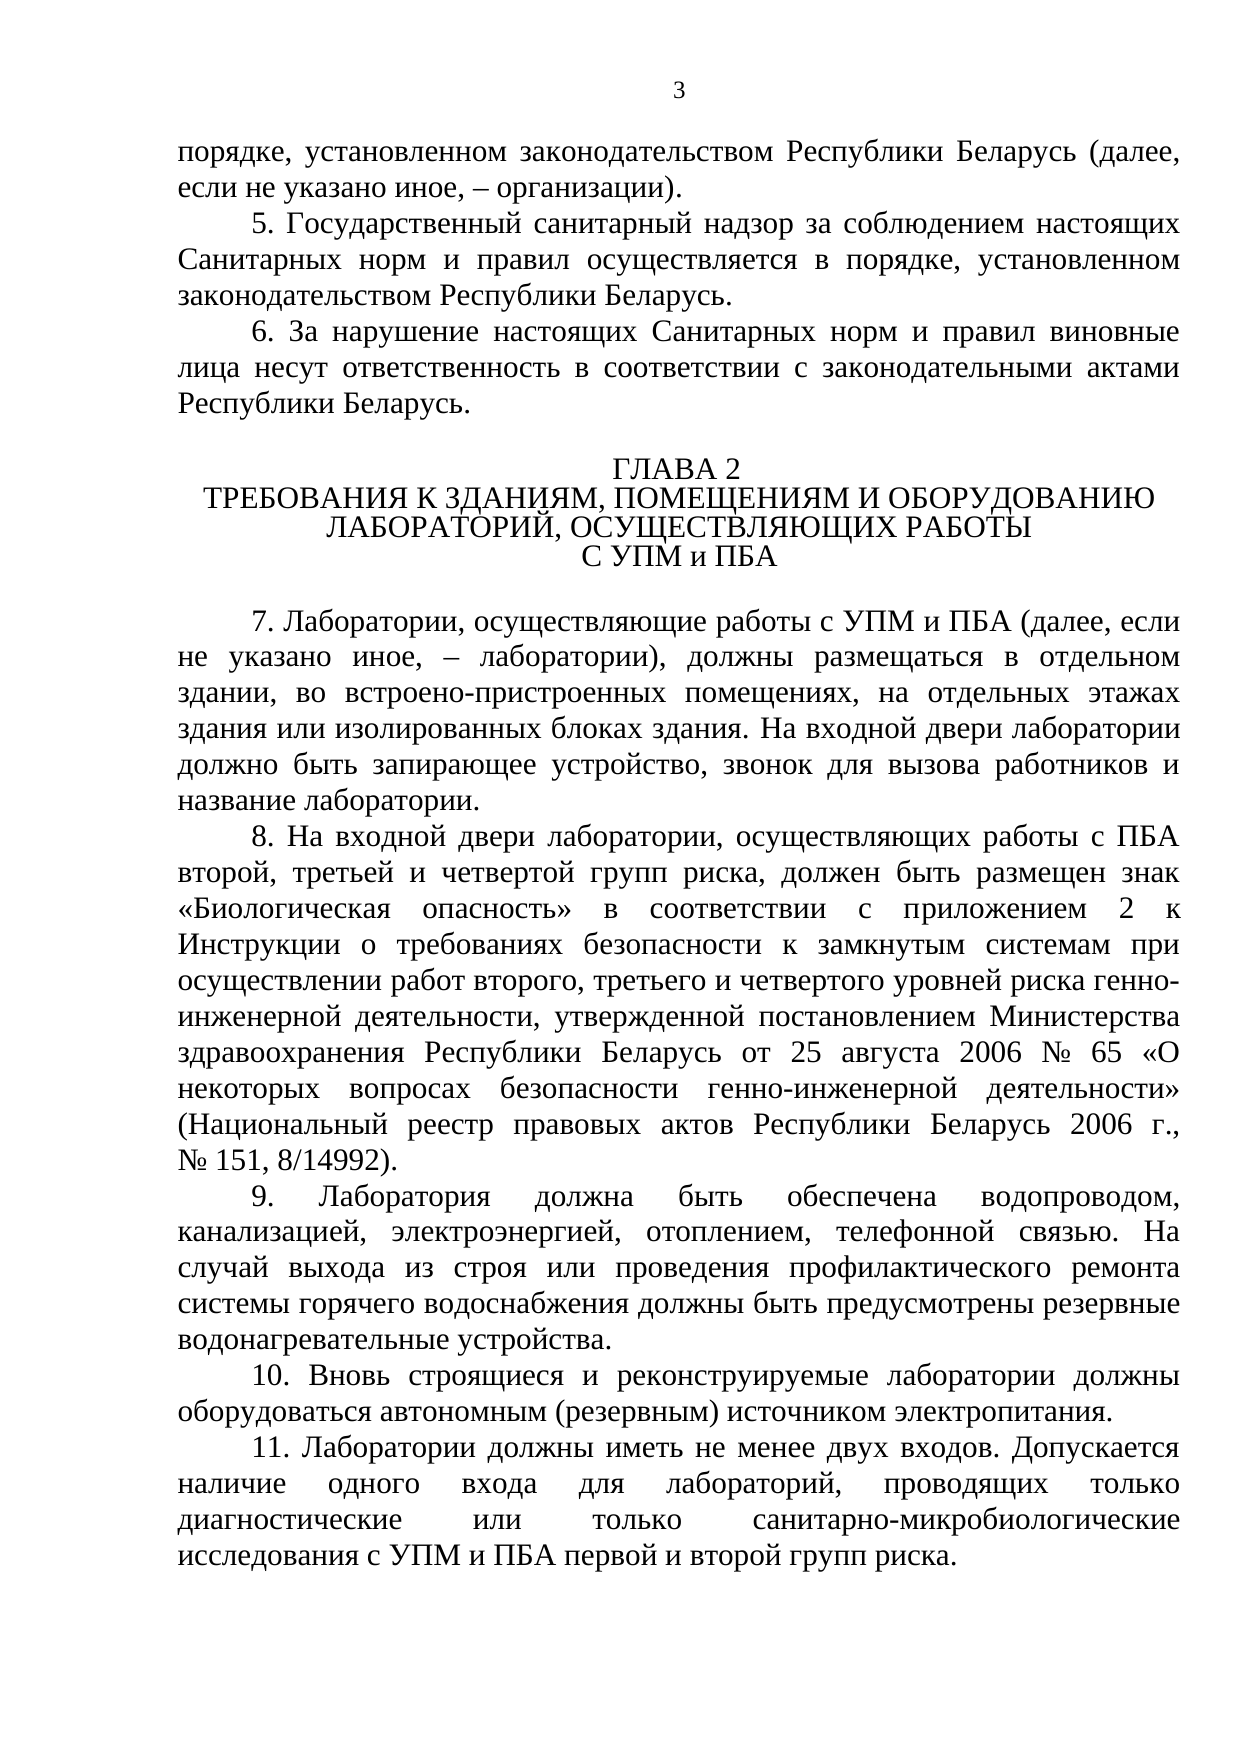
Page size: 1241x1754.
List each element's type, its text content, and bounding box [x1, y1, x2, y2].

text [177, 132, 1181, 204]
text С УПМ и ПБА [177, 543, 1181, 573]
text ТРЕБОВАНИЯ К ЗДАНИЯМ, ПОМЕЩЕНИЯМ И ОБОРУДОВАНИЮ ЛАБОРАТОРИЙ, ОСУЩЕСТВЛЯЮЩИХ РАБОТЫ [177, 485, 1181, 543]
text 7. Лаборатории, осуществляющие работы с УПМ и ПБА (далее, если не указано иное, – лаборатории), должны размещаться в отдельном здании, во встроено-пристроенных помещениях, на отдельных этажах здания или изолированных блоках здания. На входной двери лаборатории должно быть запирающее устройство, звонок для вызова работников и название лаборатории. [177, 602, 1181, 817]
text ГЛАВА 2 [177, 456, 1176, 485]
text 8. На входной двери лаборатории, осуществляющих работы с ПБА второй, третьей и четвертой групп риска, должен быть размещен знак «Биологическая опасность» в соответствии с приложением 2 к Инструкции о требованиях безопасности к замкнутым системам при осуществлении работ второго, третьего и четвертого уровней риска генно-инженерной деятельности, утвержденной постановлением Министерства здравоохранения Республики Беларусь от 25 августа 2006 № 65 «О некоторых вопросах безопасности генно-инженерной деятельности» (Национальный реестр правовых актов Республики Беларусь ., № 151, 8/14992). [177, 817, 1181, 1177]
text 6. За нарушение настоящих Санитарных норм и правил виновные лица несут ответственность в соответствии с законодательными актами Республики Беларусь. [177, 312, 1181, 420]
text 10. Вновь строящиеся и реконструируемые лаборатории должны оборудоваться автономным (резервным) источником электропитания. [177, 1356, 1181, 1428]
text 9. Лаборатория должна быть обеспечена водопроводом, канализацией, электроэнергией, отоплением, телефонной связью. На случай выхода из строя или проведения профилактического ремонта системы горячего водоснабжения должны быть предусмотрены резервные водонагревательные устройства. [177, 1177, 1181, 1356]
text 11. Лаборатории должны иметь не менее двух входов. Допускается наличие одного входа для лабораторий, проводящих только диагностические или только санитарно-микробиологические исследования с УПМ и ПБА первой и второй групп риска. [177, 1428, 1181, 1572]
text 5. Государственный санитарный надзор за соблюдением настоящих Санитарных норм и правил осуществляется в порядке, установленном законодательством Республики Беларусь. [177, 204, 1181, 312]
